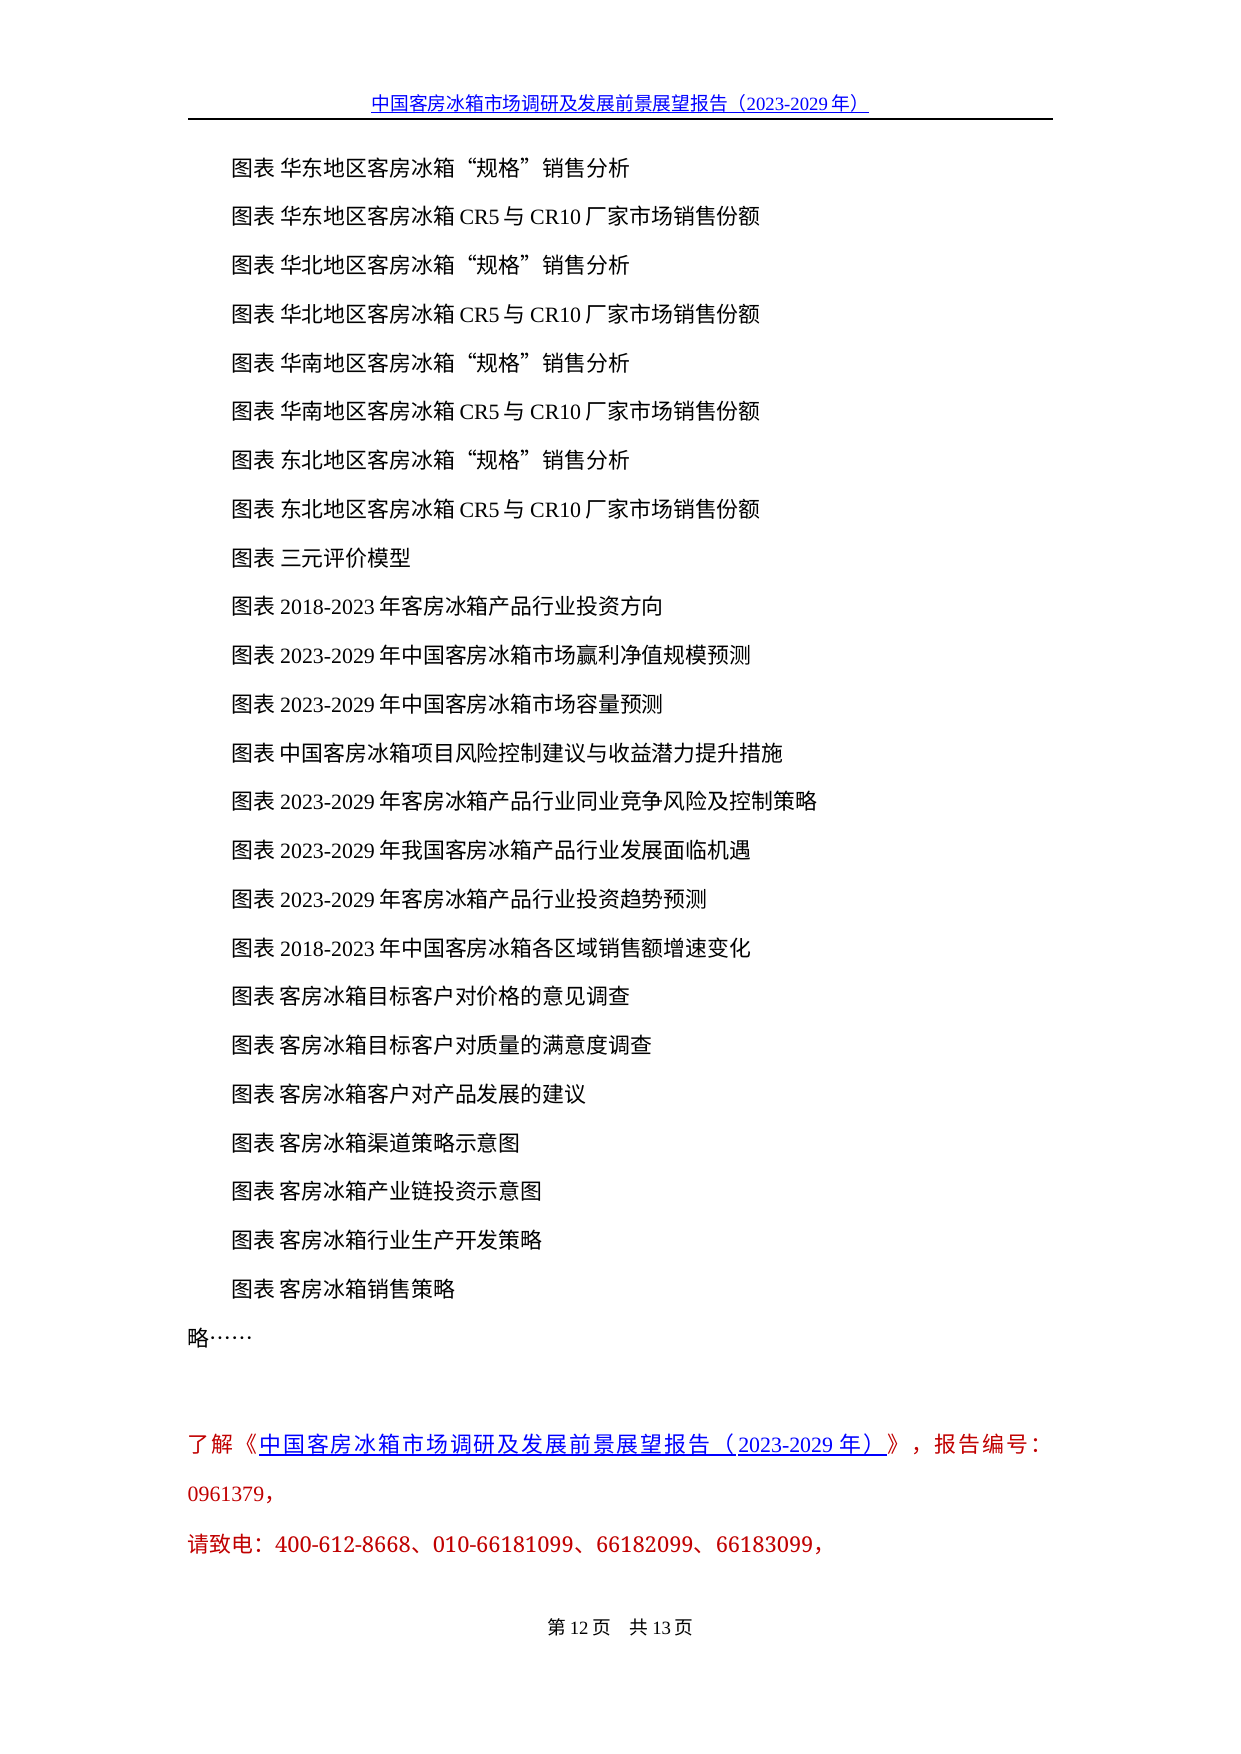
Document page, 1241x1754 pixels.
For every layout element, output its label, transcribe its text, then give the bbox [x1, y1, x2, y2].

text 了解《中国客房冰箱市场调研及发展前景展望报告（2023-2029年）》，报告编号：0961379， [187, 1427, 1053, 1508]
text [187, 150, 1053, 1353]
text 请致电：400-612-8668、010-66181099、66182099、66183099， [187, 1527, 1053, 1559]
